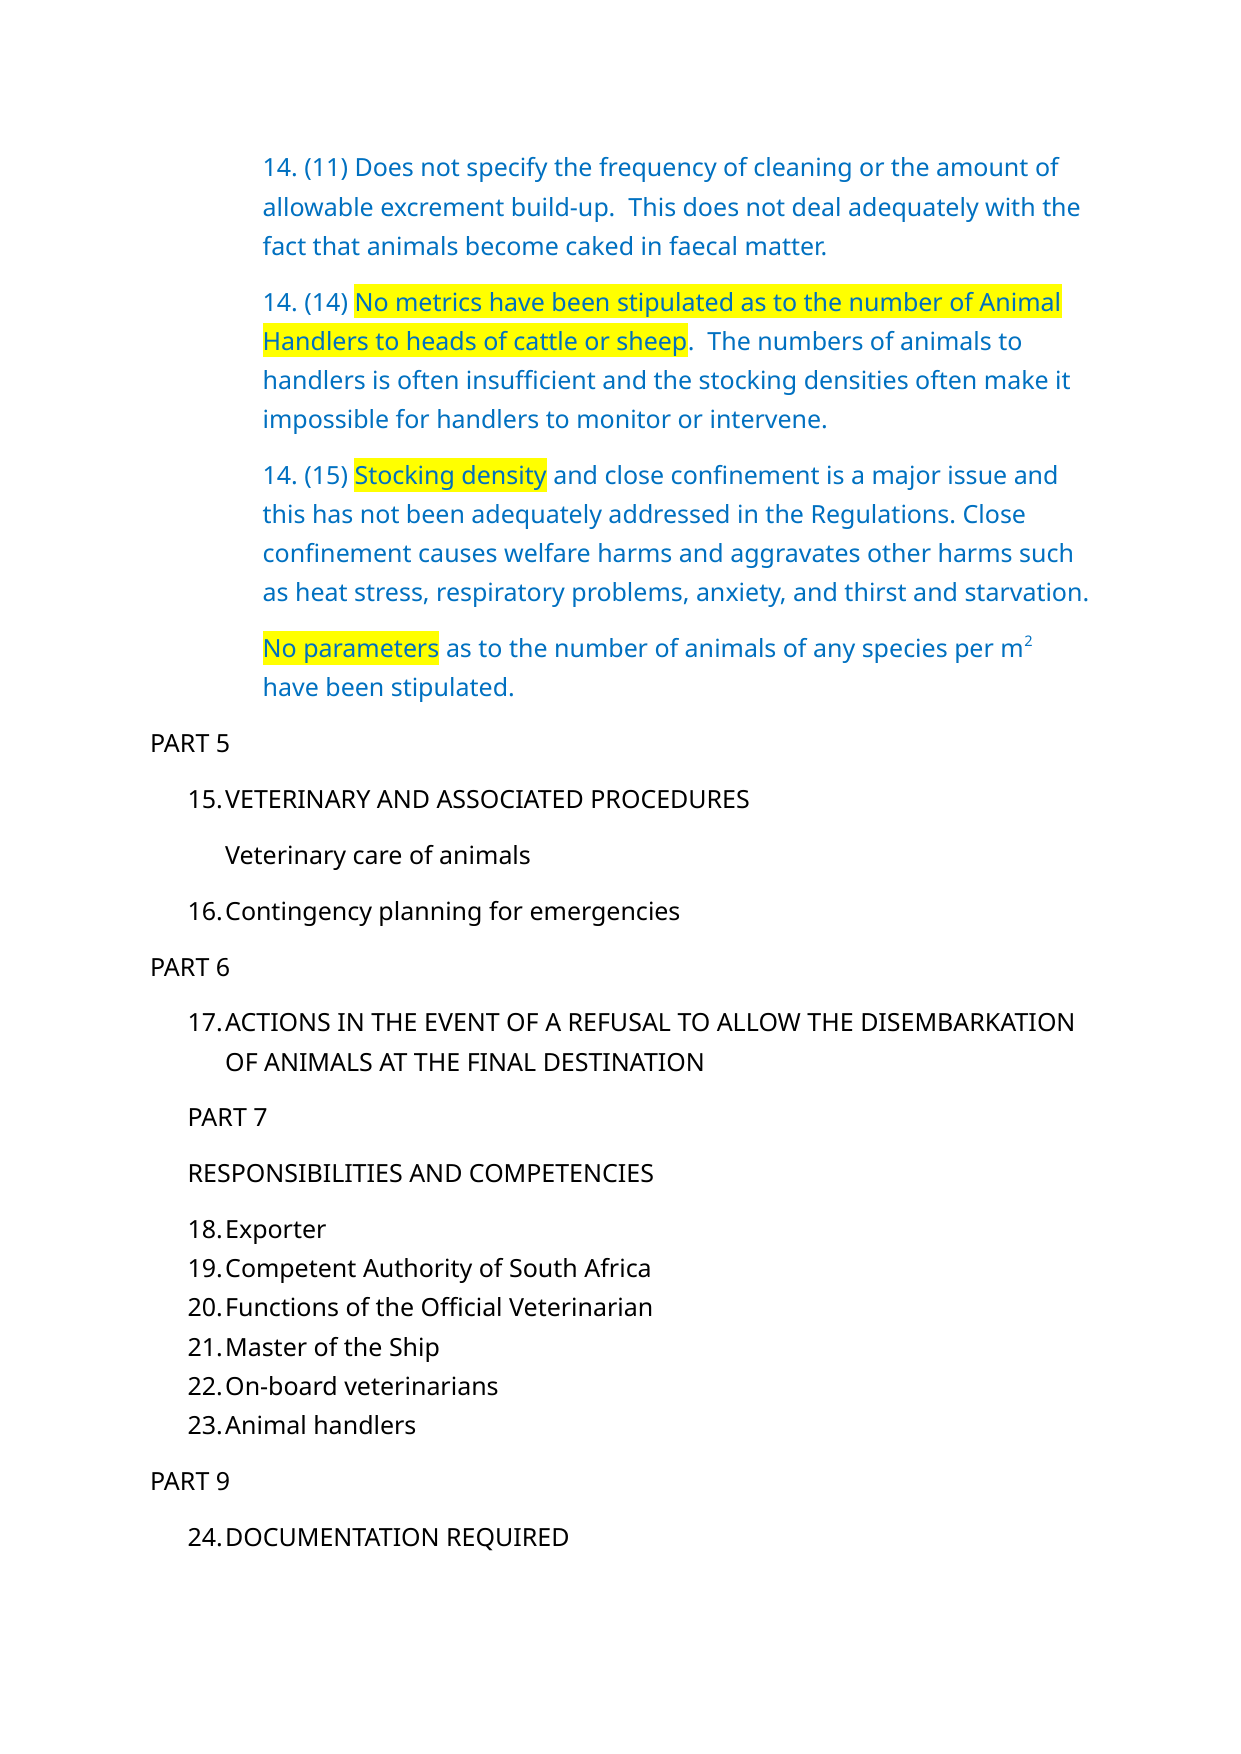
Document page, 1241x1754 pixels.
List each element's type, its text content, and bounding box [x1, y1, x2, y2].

text No parameters as to the number of animals of any species per m2 have been stipulated. [262, 631, 1090, 704]
text PART 5 [150, 726, 1090, 760]
list Master of the Ship [187, 1329, 1090, 1363]
list DOCUMENTATION REQUIRED [187, 1519, 1090, 1553]
list ACTIONS IN THE EVENT OF A REFUSAL TO ALLOW THE DISEMBARKATION OF ANIMALS AT THE FINAL DESTINATION [187, 1005, 1090, 1078]
list Contingency planning for emergencies [187, 893, 1090, 927]
list VETERINARY AND ASSOCIATED PROCEDURES [187, 782, 1090, 816]
text 14. (11) Does not specify the frequency of cleaning or the amount of allowable excrement build-up. This does not deal adequately with the fact that animals become caked in faecal matter. [262, 150, 1090, 262]
text PART 7 [187, 1100, 1090, 1134]
list On-board veterinarians [187, 1368, 1090, 1402]
text 14. (14) No metrics have been stipulated as to the number of Animal Handlers to heads of cattle or sheep. The numbers of animals to handlers is often insufficient and the stocking densities often make it impossible for handlers to monitor or intervene. [262, 284, 1090, 436]
text PART 6 [150, 949, 1090, 983]
list Animal handlers [187, 1407, 1090, 1442]
text Veterinary care of animals [225, 837, 1090, 872]
list Competent Authority of South Africa [187, 1251, 1090, 1285]
list Functions of the Official Veterinarian [187, 1290, 1090, 1324]
text PART 9 [150, 1463, 1090, 1497]
text 14. (15) Stocking density and close confinement is a major issue and this has not been adequately addressed in the Regulations. Close confinement causes welfare harms and aggravates other harms such as heat stress, respiratory problems, anxiety, and thirst and starvation. [262, 457, 1090, 609]
list Exporter [187, 1212, 1090, 1246]
text RESPONSIBILITIES AND COMPETENCIES [187, 1156, 1090, 1190]
